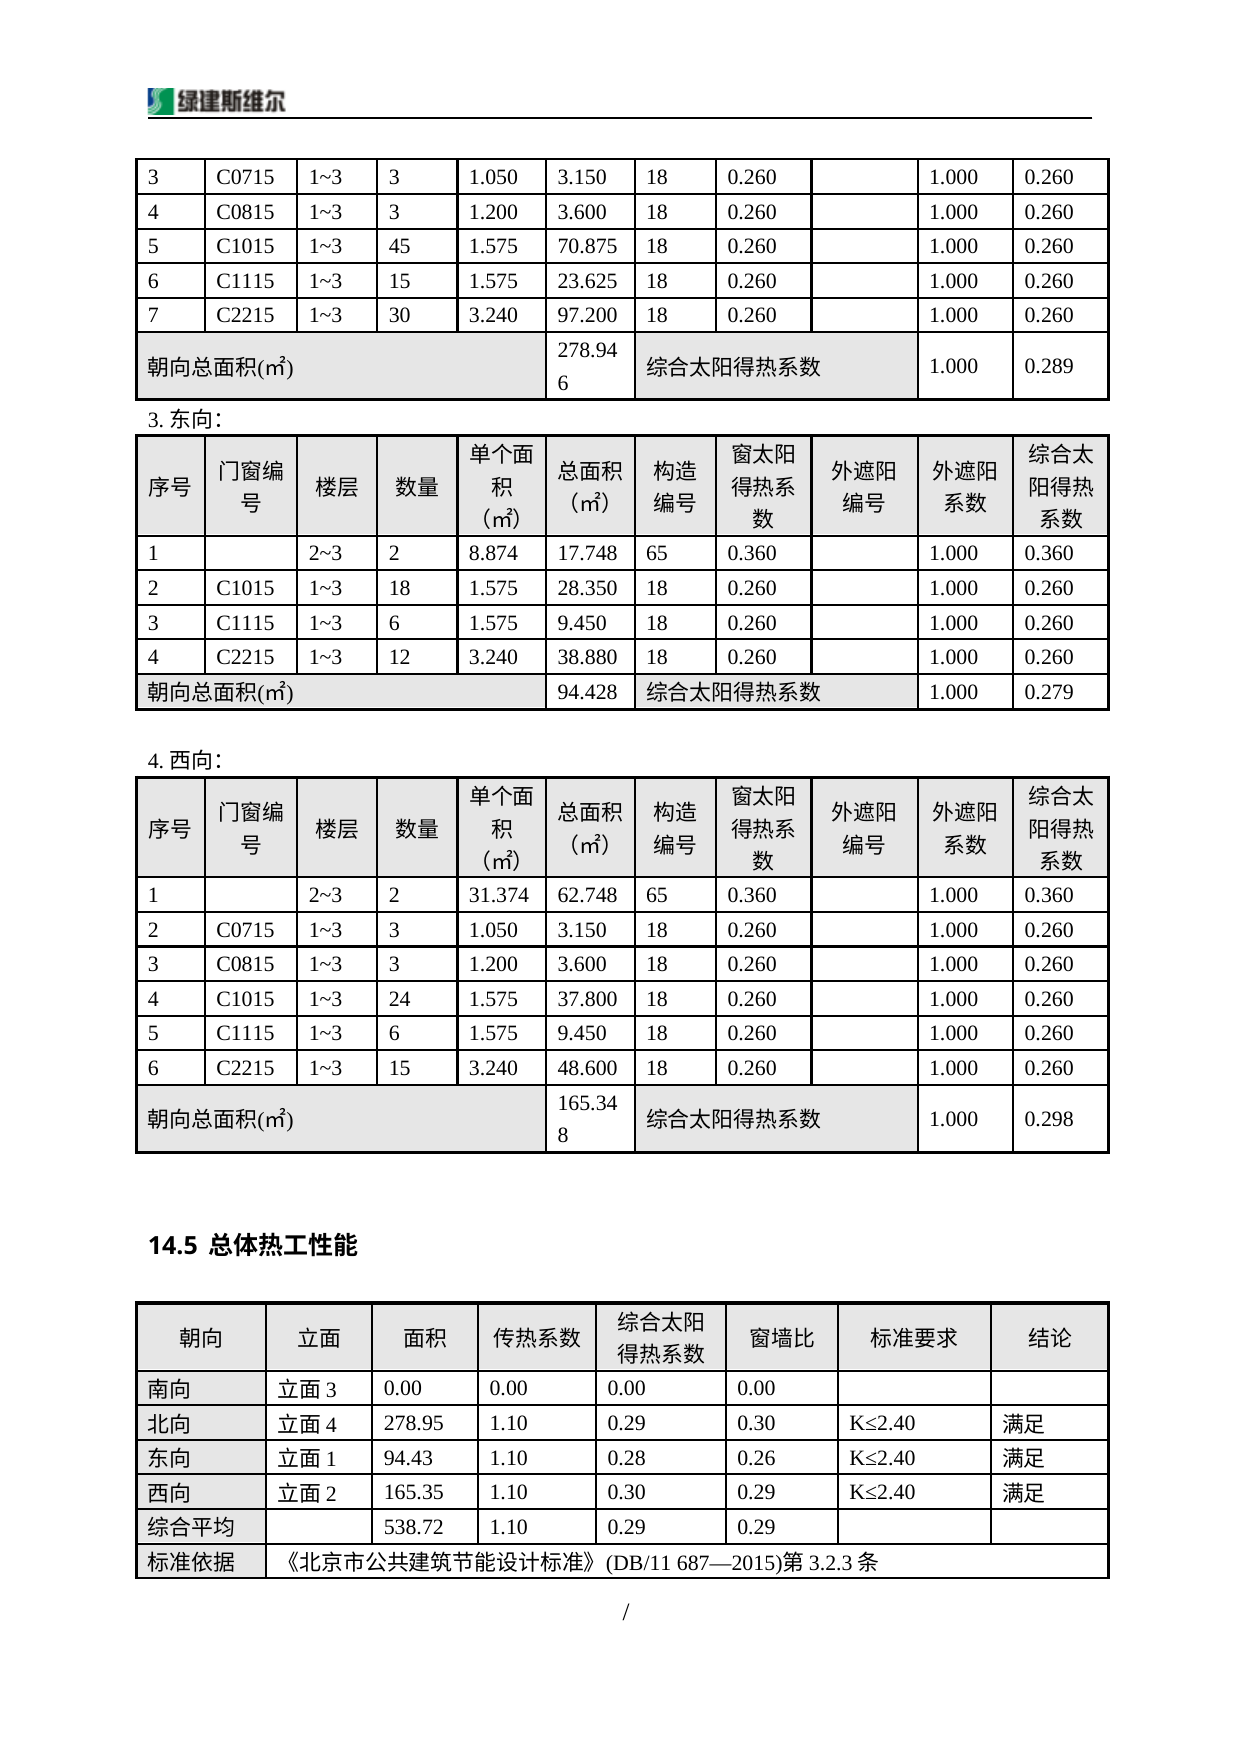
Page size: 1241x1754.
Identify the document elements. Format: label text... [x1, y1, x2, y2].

table_cell 满足 [992, 1406, 1107, 1439]
table_cell 3.600 [547, 948, 634, 980]
table_cell 北向 [138, 1406, 265, 1439]
table_cell [839, 1510, 990, 1542]
table_cell 0.260 [1014, 571, 1107, 604]
table_header 标准要求 [839, 1305, 990, 1369]
table_cell C0715 [206, 160, 296, 193]
table_cell 2~3 [298, 537, 376, 569]
table_cell 1.000 [919, 606, 1012, 638]
table_cell 0.260 [1014, 230, 1107, 262]
table_cell 0.260 [717, 640, 810, 673]
table_cell [813, 299, 917, 331]
table_cell C0815 [206, 195, 296, 227]
table_cell 0.28 [597, 1441, 725, 1473]
table_cell 65 [636, 537, 715, 569]
table_cell 37.800 [547, 982, 634, 1014]
table_cell 1.575 [459, 982, 545, 1014]
table_cell 1.050 [459, 913, 545, 945]
table_cell 1 [138, 537, 204, 569]
table_cell 3 [378, 160, 456, 193]
table_cell 18 [636, 264, 715, 297]
table_header 综合太阳得热系数 [597, 1305, 725, 1369]
table_cell 15 [378, 264, 456, 297]
table_cell 6 [378, 606, 456, 638]
table_cell C1115 [206, 606, 296, 638]
table_header 数量 [378, 437, 456, 534]
table_cell 1~3 [298, 982, 376, 1014]
table_cell 综合太阳得热系数 [636, 333, 917, 398]
table_cell 70.875 [547, 230, 634, 262]
table_cell [813, 1051, 917, 1084]
table_cell 朝向总面积(㎡) [138, 1086, 545, 1151]
table_cell 24 [378, 982, 456, 1014]
table_cell [206, 537, 296, 569]
table_cell 立面4 [267, 1406, 371, 1439]
table_cell C1115 [206, 1017, 296, 1049]
table_cell 0.360 [717, 878, 810, 911]
table_cell 0.260 [1014, 982, 1107, 1014]
table_cell 94.43 [373, 1441, 477, 1473]
table_cell 65 [636, 878, 715, 911]
table_cell 1.000 [919, 264, 1012, 297]
table_cell 18 [636, 299, 715, 331]
table_cell 东向 [138, 1441, 265, 1473]
table_cell 1~3 [298, 264, 376, 297]
table_cell 3 [138, 160, 204, 193]
table_cell 1.050 [459, 160, 545, 193]
table_cell 9.450 [547, 606, 634, 638]
table_cell [813, 160, 917, 193]
table_cell 0.260 [717, 606, 810, 638]
table_cell 45 [378, 230, 456, 262]
table_cell 0.260 [717, 982, 810, 1014]
table_header 构造编号 [636, 779, 715, 876]
table_cell 0.00 [597, 1372, 725, 1404]
table_cell 4 [138, 195, 204, 227]
table_cell 综合平均 [138, 1510, 265, 1542]
table_cell 0.00 [727, 1372, 837, 1404]
table_cell 3.150 [547, 913, 634, 945]
table_cell 3 [138, 948, 204, 980]
table_cell 6 [138, 1051, 204, 1084]
table_cell 0.279 [1014, 675, 1107, 707]
table_cell 标准依据 [138, 1545, 265, 1577]
table_header 传热系数 [479, 1305, 595, 1369]
table_cell 0.29 [597, 1510, 725, 1542]
table_cell 1~3 [298, 571, 376, 604]
table_cell 3.600 [547, 195, 634, 227]
table_cell 1.575 [459, 571, 545, 604]
table_cell 0.260 [1014, 606, 1107, 638]
table_cell 0.260 [1014, 299, 1107, 331]
text 3. 东向： [148, 401, 1092, 434]
table_cell 2~3 [298, 878, 376, 911]
table_cell 278.95 [373, 1406, 477, 1439]
table_cell 15 [378, 1051, 456, 1084]
table_cell 5 [138, 230, 204, 262]
table_cell C1015 [206, 982, 296, 1014]
table_cell C2215 [206, 640, 296, 673]
table_cell 1.000 [919, 982, 1012, 1014]
table_cell 0.260 [1014, 1017, 1107, 1049]
table_cell C1015 [206, 571, 296, 604]
table_header 窗墙比 [727, 1305, 837, 1369]
table_cell 南向 [138, 1372, 265, 1404]
subtitle 总体热工性能 [148, 1211, 1092, 1276]
table_header 单个面积（㎡） [459, 779, 545, 876]
table_cell 0.298 [1014, 1086, 1107, 1151]
table_cell 1.000 [919, 230, 1012, 262]
table_cell 0.26 [727, 1441, 837, 1473]
table_cell 0.260 [717, 571, 810, 604]
table_cell 1.575 [459, 230, 545, 262]
table_cell 1~3 [298, 948, 376, 980]
table_header 楼层 [298, 437, 376, 534]
table_cell [813, 230, 917, 262]
table_cell 0.260 [1014, 948, 1107, 980]
table_cell C2215 [206, 1051, 296, 1084]
table_cell 立面1 [267, 1441, 371, 1473]
table_cell C0715 [206, 913, 296, 945]
table_cell 18 [636, 982, 715, 1014]
table_cell 2 [138, 913, 204, 945]
table_cell 朝向总面积(㎡) [138, 333, 545, 398]
table_cell 0.260 [717, 230, 810, 262]
table_cell 1~3 [298, 160, 376, 193]
table_header 外遮阳系数 [919, 437, 1012, 534]
table_cell 1.000 [919, 333, 1012, 398]
table_cell 满足 [992, 1475, 1107, 1508]
table_cell [992, 1510, 1107, 1542]
table_cell 满足 [992, 1441, 1107, 1473]
table_cell 0.00 [479, 1372, 595, 1404]
table_cell [206, 878, 296, 911]
table_cell 62.748 [547, 878, 634, 911]
table_cell 1.000 [919, 1051, 1012, 1084]
table_cell 1.200 [459, 948, 545, 980]
table_cell [813, 537, 917, 569]
table_header 序号 [138, 437, 204, 534]
table_cell 1.000 [919, 571, 1012, 604]
table_cell 38.880 [547, 640, 634, 673]
table_cell 0.360 [717, 537, 810, 569]
table_cell 0.29 [727, 1475, 837, 1508]
table_cell 18 [636, 160, 715, 193]
table_header 面积 [373, 1305, 477, 1369]
table_cell 0.260 [1014, 1051, 1107, 1084]
table_cell [813, 606, 917, 638]
table_header 总面积（㎡） [547, 779, 634, 876]
table_cell 1.10 [479, 1406, 595, 1439]
table_header 立面 [267, 1305, 371, 1369]
table_header 外遮阳编号 [813, 779, 917, 876]
table_cell 278.946 [547, 333, 634, 398]
table_cell 0.260 [1014, 640, 1107, 673]
table_cell 18 [636, 230, 715, 262]
table_cell 1.000 [919, 675, 1012, 707]
table_cell 0.30 [597, 1475, 725, 1508]
table_cell C2215 [206, 299, 296, 331]
table_cell 3.240 [459, 1051, 545, 1084]
table_cell C1015 [206, 230, 296, 262]
table_header 综合太阳得热系数 [1014, 437, 1107, 534]
table_header 窗太阳得热系数 [717, 437, 810, 534]
table_cell 西向 [138, 1475, 265, 1508]
table_cell 3 [138, 606, 204, 638]
table_cell 1~3 [298, 230, 376, 262]
table_cell 1~3 [298, 913, 376, 945]
table_cell 7 [138, 299, 204, 331]
table_cell 1~3 [298, 1017, 376, 1049]
table_header 单个面积（㎡） [459, 437, 545, 534]
table_cell [813, 982, 917, 1014]
table_cell 1 [138, 878, 204, 911]
table_cell 0.260 [1014, 913, 1107, 945]
table_header 数量 [378, 779, 456, 876]
table_cell 1~3 [298, 195, 376, 227]
table_cell 1.000 [919, 537, 1012, 569]
table_cell K≤2.40 [839, 1406, 990, 1439]
table_cell 18 [636, 913, 715, 945]
table_cell [839, 1372, 990, 1404]
table_cell [992, 1372, 1107, 1404]
table_cell 3 [378, 195, 456, 227]
table_cell 4 [138, 640, 204, 673]
table_header 综合太阳得热系数 [1014, 779, 1107, 876]
table_cell 6 [378, 1017, 456, 1049]
table_cell [813, 878, 917, 911]
table_cell 3 [378, 948, 456, 980]
table_cell 0.260 [1014, 160, 1107, 193]
table_cell 2 [138, 571, 204, 604]
table_cell [813, 264, 917, 297]
table_cell 31.374 [459, 878, 545, 911]
table_header 序号 [138, 779, 204, 876]
table_cell 1~3 [298, 1051, 376, 1084]
table_cell 2 [378, 537, 456, 569]
table_header 窗太阳得热系数 [717, 779, 810, 876]
table_cell 1.000 [919, 195, 1012, 227]
table_cell 3 [378, 913, 456, 945]
table_cell 18 [636, 640, 715, 673]
table_cell 18 [636, 606, 715, 638]
table_cell 97.200 [547, 299, 634, 331]
table_cell 538.72 [373, 1510, 477, 1542]
table_cell 30 [378, 299, 456, 331]
table_cell C0815 [206, 948, 296, 980]
table_header 门窗编号 [206, 779, 296, 876]
table_cell 0.260 [717, 1051, 810, 1084]
table_cell 1~3 [298, 640, 376, 673]
table_cell 18 [378, 571, 456, 604]
table_cell K≤2.40 [839, 1441, 990, 1473]
table_cell 1.000 [919, 1086, 1012, 1151]
table_header 门窗编号 [206, 437, 296, 534]
table_cell [813, 195, 917, 227]
table_header 结论 [992, 1305, 1107, 1369]
table_cell 3.240 [459, 640, 545, 673]
table_cell [813, 948, 917, 980]
table_cell 5 [138, 1017, 204, 1049]
table_cell 1.000 [919, 878, 1012, 911]
table_header 总面积（㎡） [547, 437, 634, 534]
text 4. 西向： [148, 743, 1092, 776]
table_cell 《北京市公共建筑节能设计标准》(DB/11 687—2015)第3.2.3条 [267, 1545, 1107, 1577]
table_cell 1.575 [459, 606, 545, 638]
table_cell 0.29 [597, 1406, 725, 1439]
table_cell 1.10 [479, 1510, 595, 1542]
table_cell 1.575 [459, 264, 545, 297]
table_cell 1.10 [479, 1475, 595, 1508]
table_cell 0.260 [717, 913, 810, 945]
table_cell 8.874 [459, 537, 545, 569]
table_cell 1.000 [919, 299, 1012, 331]
table_cell 0.29 [727, 1510, 837, 1542]
table_cell 17.748 [547, 537, 634, 569]
table_cell 48.600 [547, 1051, 634, 1084]
table_cell 0.260 [717, 195, 810, 227]
table_header 外遮阳编号 [813, 437, 917, 534]
table_cell 1.000 [919, 948, 1012, 980]
table_cell 0.260 [1014, 264, 1107, 297]
picture [147, 88, 289, 115]
table_cell 28.350 [547, 571, 634, 604]
table_cell 23.625 [547, 264, 634, 297]
table_cell 立面2 [267, 1475, 371, 1508]
table_cell 0.260 [717, 160, 810, 193]
table_cell 0.289 [1014, 333, 1107, 398]
table_cell 0.00 [373, 1372, 477, 1404]
table_cell [813, 640, 917, 673]
table_header 朝向 [138, 1305, 265, 1369]
table_cell 1.10 [479, 1441, 595, 1473]
table_cell 18 [636, 571, 715, 604]
table_cell 9.450 [547, 1017, 634, 1049]
table_cell 94.428 [547, 675, 634, 707]
table_cell 1.200 [459, 195, 545, 227]
table_cell [267, 1510, 371, 1542]
table_cell 6 [138, 264, 204, 297]
table_cell 0.260 [717, 948, 810, 980]
table_cell 3.240 [459, 299, 545, 331]
table_header 楼层 [298, 779, 376, 876]
table_cell 0.360 [1014, 537, 1107, 569]
table_cell 0.360 [1014, 878, 1107, 911]
table_cell [813, 1017, 917, 1049]
table_cell [813, 913, 917, 945]
table_cell 1.000 [919, 160, 1012, 193]
table_cell 综合太阳得热系数 [636, 675, 917, 707]
table_cell 3.150 [547, 160, 634, 193]
table_cell 综合太阳得热系数 [636, 1086, 917, 1151]
table_cell 立面3 [267, 1372, 371, 1404]
table_header 构造编号 [636, 437, 715, 534]
table_cell 0.260 [1014, 195, 1107, 227]
table_cell 0.260 [717, 264, 810, 297]
table_cell C1115 [206, 264, 296, 297]
table_cell 朝向总面积(㎡) [138, 675, 545, 707]
table_cell [813, 571, 917, 604]
table_cell 2 [378, 878, 456, 911]
table_cell 1.575 [459, 1017, 545, 1049]
table_cell 1.000 [919, 1017, 1012, 1049]
table_cell 165.35 [373, 1475, 477, 1508]
table_cell 1.000 [919, 640, 1012, 673]
table_cell 0.30 [727, 1406, 837, 1439]
table_cell 0.260 [717, 299, 810, 331]
table_header 外遮阳系数 [919, 779, 1012, 876]
table_cell 4 [138, 982, 204, 1014]
table_cell 18 [636, 948, 715, 980]
table_cell 1~3 [298, 606, 376, 638]
table_cell 1~3 [298, 299, 376, 331]
table_cell 1.000 [919, 913, 1012, 945]
table_cell 165.348 [547, 1086, 634, 1151]
table_cell 18 [636, 195, 715, 227]
table_cell 0.260 [717, 1017, 810, 1049]
table_cell K≤2.40 [839, 1475, 990, 1508]
table_cell 12 [378, 640, 456, 673]
table_cell 18 [636, 1051, 715, 1084]
table_cell 18 [636, 1017, 715, 1049]
